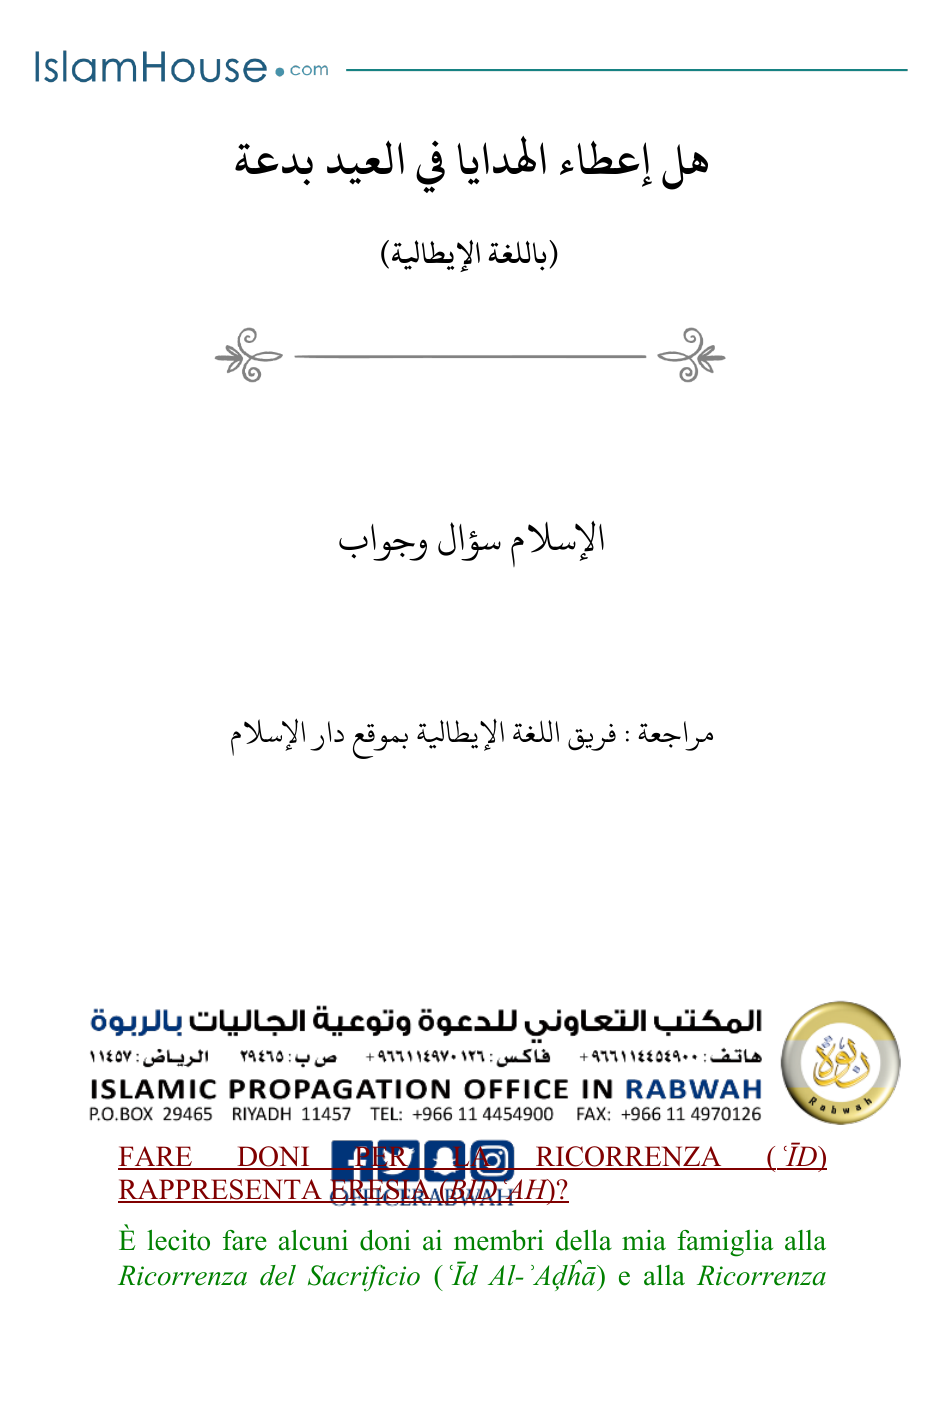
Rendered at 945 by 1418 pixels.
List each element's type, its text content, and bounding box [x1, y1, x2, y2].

text هل إعطاء الهدايا في العيد بدعة [118, 118, 827, 202]
text FARE DONI PER LA RICORRENZA (ʿĪD) RAPPRESENTA ERESIA (BIDʿAH)? [118, 1169, 827, 1206]
text FARE DONI PER LA RICORRENZA (ʿĪD) RAPPRESENTA ERESIA (BIDʿAH)? [118, 1139, 827, 1168]
picture [80, 995, 909, 1214]
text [118, 1223, 827, 1292]
text الإسلام سؤال وجواب [118, 503, 827, 573]
text (باللغة الإيطالية) [118, 226, 827, 282]
picture [25, 45, 918, 90]
text مراجعة : فريق اللغة الإيطالية بموقع دار الإسلام [118, 705, 827, 761]
